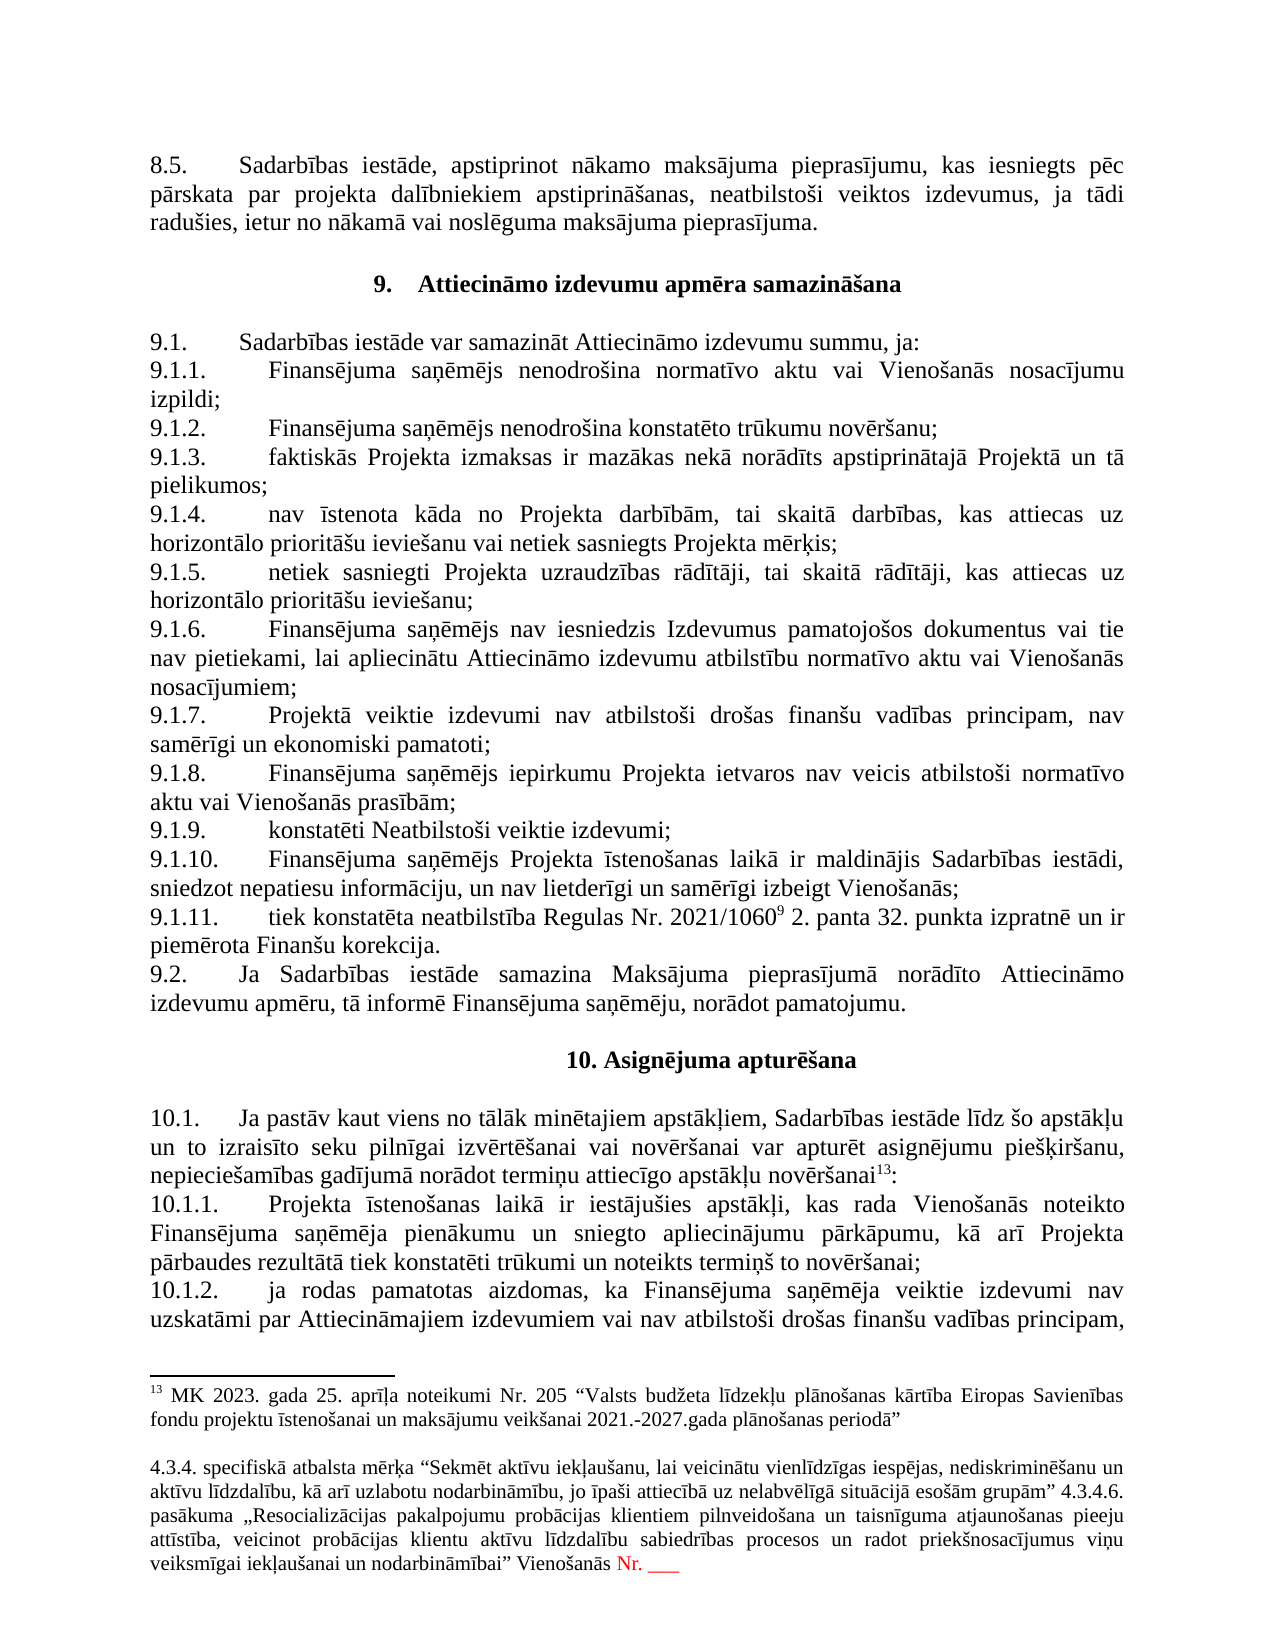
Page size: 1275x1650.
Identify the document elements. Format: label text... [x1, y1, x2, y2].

list nav īstenota kāda no Projekta darbībām, tai skaitā darbības, kas attiecas uz horizontālo prioritāšu ieviešanu vai netiek sasniegts Projekta mērķis; [150, 499, 1125, 557]
list Finansējuma saņēmējs iepirkumu Projekta ietvaros nav veicis atbilstoši normatīvo aktu vai Vienošanās prasībām; [150, 758, 1125, 816]
list konstatēti Neatbilstoši veiktie izdevumi; [150, 816, 1125, 844]
list Finansējuma saņēmējs nav iesniedzis Izdevumus pamatojošos dokumentus vai tie nav pietiekami, lai apliecinātu Attiecināmo izdevumu atbilstību normatīvo aktu vai Vienošanās nosacījumiem; [150, 614, 1125, 701]
list netiek sasniegti Projekta uzraudzības rādītāji, tai skaitā rādītāji, kas attiecas uz horizontālo prioritāšu ieviešanu; [150, 557, 1125, 614]
list Finansējuma saņēmējs nenodrošina normatīvo aktu vai Vienošanās nosacījumu izpildi; [150, 356, 1125, 413]
list Sadarbības iestāde var samazināt Attiecināmo izdevumu summu, ja: [150, 327, 1125, 356]
list Finansējuma saņēmējs Projekta īstenošanas laikā ir maldinājis Sadarbības iestādi, sniedzot nepatiesu informāciju, un nav lietderīgi un samērīgi izbeigt Vienošanās; [150, 844, 1125, 902]
list Asignējuma apturēšana [298, 1046, 1125, 1074]
list tiek konstatēta neatbilstība Regulas Nr. 2021/10609 2. panta 32. punkta izpratnē un ir piemērota Finanšu korekcija. [150, 902, 1125, 959]
list Sadarbības iestāde, apstiprinot nākamo maksājuma pieprasījumu, kas iesniegts pēc pārskata par projekta dalībniekiem apstiprināšanas, neatbilstoši veiktos izdevumus, ja tādi radušies, ietur no nākamā vai noslēguma maksājuma pieprasījuma. [150, 150, 1125, 236]
list Finansējuma saņēmējs nenodrošina konstatēto trūkumu novēršanu; [150, 413, 1125, 442]
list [150, 1276, 1125, 1333]
list Ja pastāv kaut viens no tālāk minētajiem apstākļiem, Sadarbības iestāde līdz šo apstākļu un to izraisīto seku pilnīgai izvērtēšanai vai novēršanai var apturēt asignējumu piešķiršanu, nepieciešamības gadījumā norādot termiņu attiecīgo apstākļu novēršanai: [150, 1103, 1125, 1189]
list Projektā veiktie izdevumi nav atbilstoši drošas finanšu vadības principam, nav samērīgi un ekonomiski pamatoti; [150, 701, 1125, 758]
list faktiskās Projekta izmaksas ir mazākas nekā norādīts apstiprinātajā Projektā un tā pielikumos; [150, 442, 1125, 499]
list Ja Sadarbības iestāde samazina Maksājuma pieprasījumā norādīto Attiecināmo izdevumu apmēru, tā informē Finansējuma saņēmēju, norādot pamatojumu. [150, 959, 1125, 1017]
list Attiecināmo izdevumu apmēra samazināšana [150, 269, 1125, 298]
list Projekta īstenošanas laikā ir iestājušies apstākļi, kas rada Vienošanās noteikto Finansējuma saņēmēja pienākumu un sniegto apliecinājumu pārkāpumu, kā arī Projekta pārbaudes rezultātā tiek konstatēti trūkumi un noteikts termiņš to novēršanai; [150, 1189, 1125, 1276]
